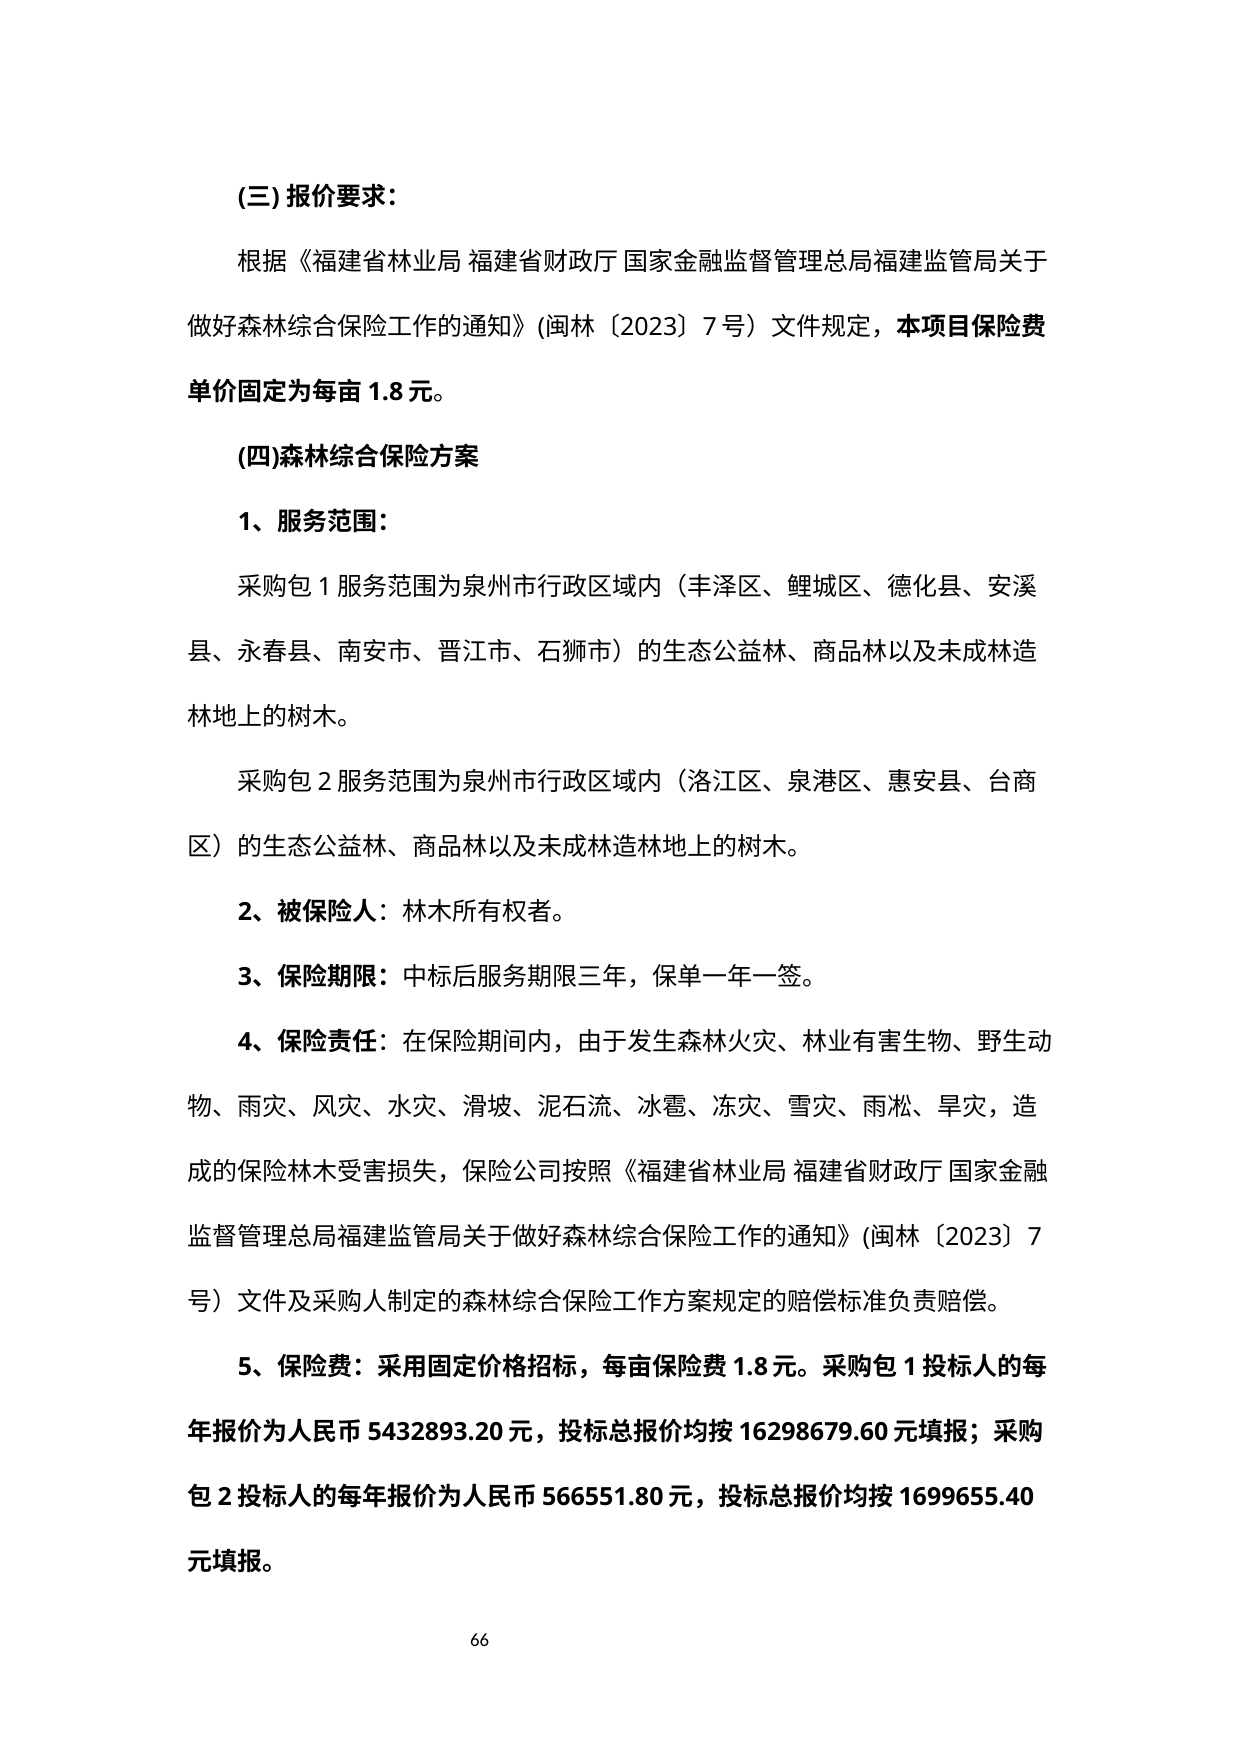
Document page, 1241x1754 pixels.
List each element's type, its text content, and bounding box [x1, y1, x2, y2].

text 采购包2服务范围为泉州市行政区域内（洛江区、泉港区、惠安县、台商区）的生态公益林、商品林以及未成林造林地上的树木。 [187, 747, 1053, 877]
text 1、服务范围： [187, 487, 1053, 552]
text 3、保险期限：中标后服务期限三年，保单一年一签。 [187, 942, 1053, 1007]
text 5、保险费：采用固定价格招标，每亩保险费1.8元。采购包1投标人的每年报价为人民币5432893.20元，投标总报价均按16298679.60元填报；采购包2投标人的每年报价为人民币566551.80元，投标总报价均按1699655.40元填报。 [187, 1332, 1053, 1592]
text 4、保险责任：在保险期间内，由于发生森林火灾、林业有害生物、野生动物、雨灾、风灾、水灾、滑坡、泥石流、冰雹、冻灾、雪灾、雨凇、旱灾，造成的保险林木受害损失，保险公司按照《福建省林业局 福建省财政厅 国家金融监督管理总局福建监管局关于做好森林综合保险工作的通知》(闽林〔2023〕7号）文件及采购人制定的森林综合保险工作方案规定的赔偿标准负责赔偿。 [187, 1007, 1053, 1332]
text 2、被保险人：林木所有权者。 [187, 877, 1053, 942]
text 采购包1服务范围为泉州市行政区域内（丰泽区、鲤城区、德化县、安溪县、永春县、南安市、晋江市、石狮市）的生态公益林、商品林以及未成林造林地上的树木。 [187, 552, 1053, 747]
text (三) 报价要求： [187, 162, 1053, 227]
text (四)森林综合保险方案 [187, 422, 1053, 487]
text 根据《福建省林业局 福建省财政厅 国家金融监督管理总局福建监管局关于做好森林综合保险工作的通知》(闽林〔2023〕7号）文件规定，本项目保险费单价固定为每亩1.8元。 [187, 227, 1053, 422]
